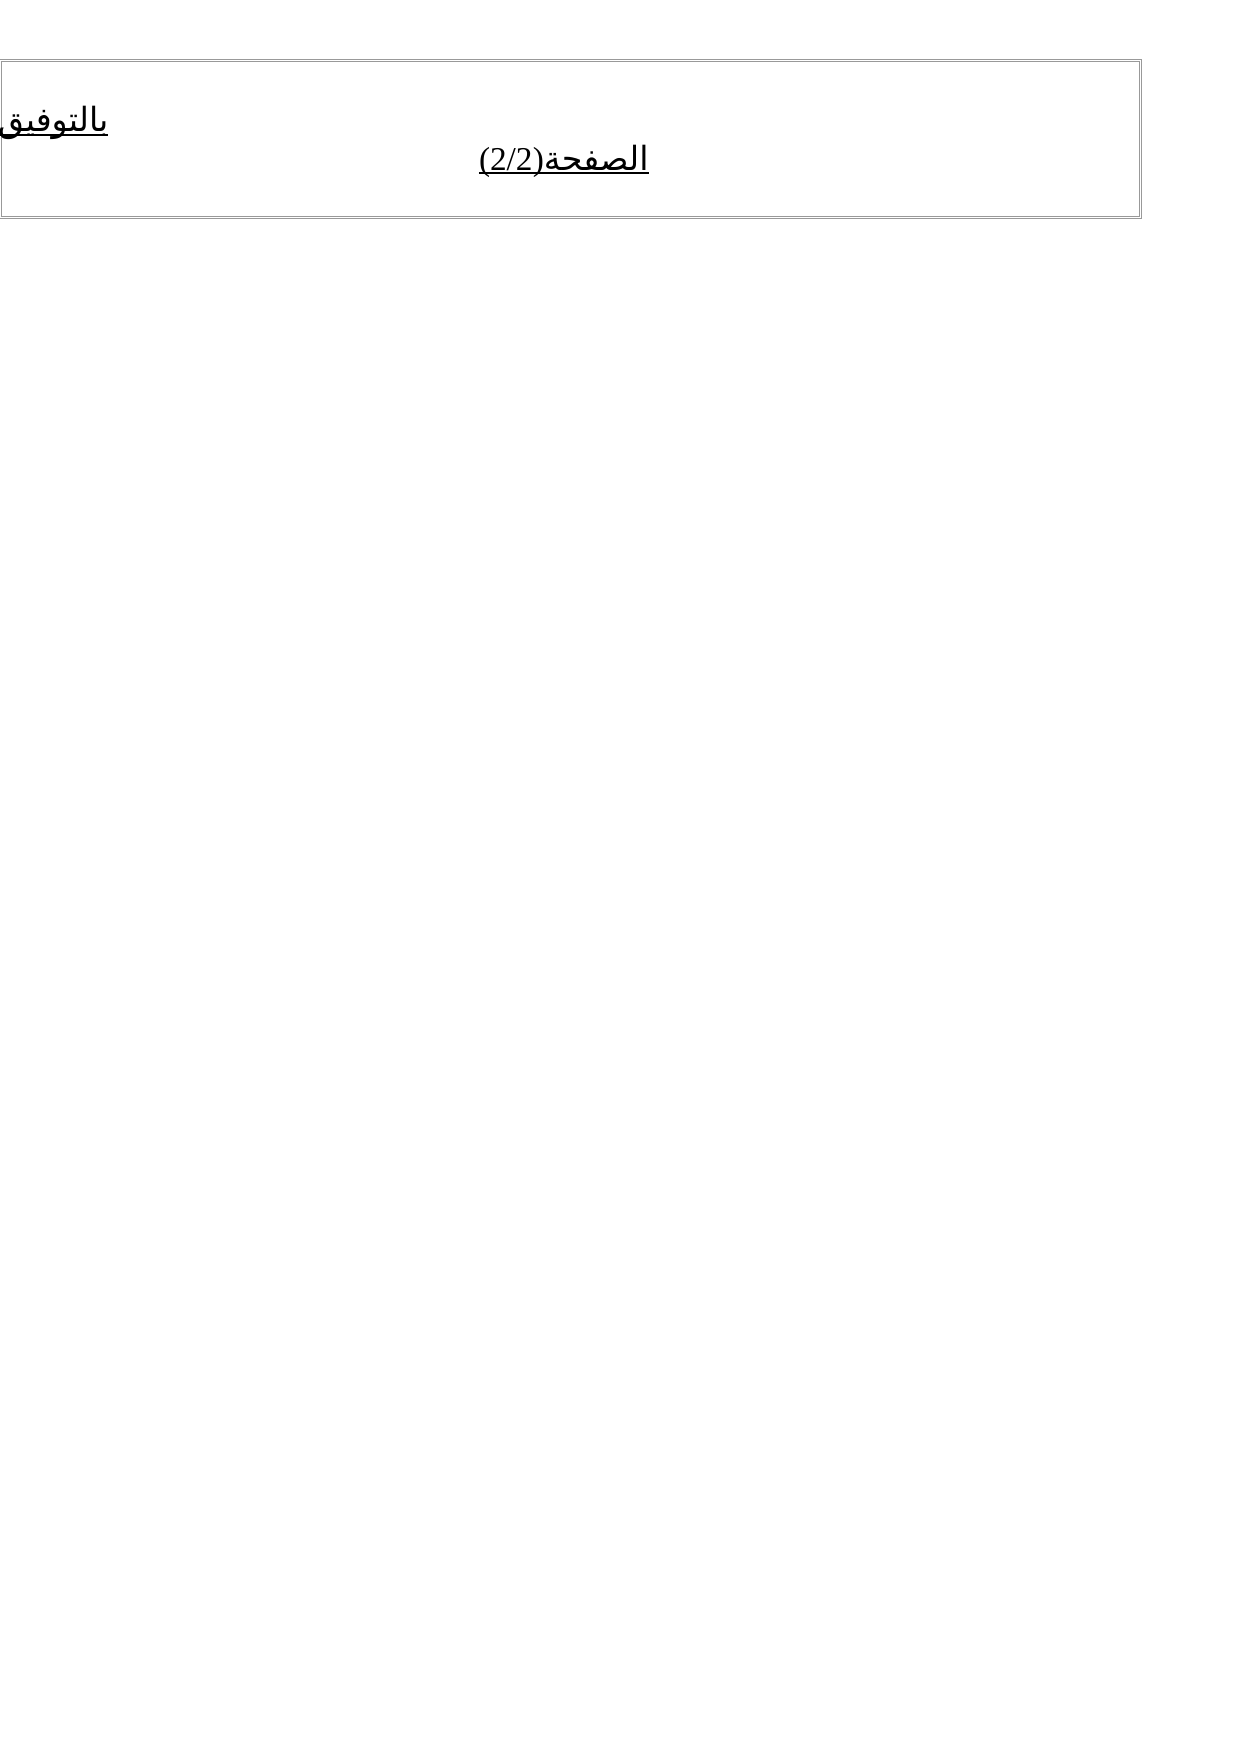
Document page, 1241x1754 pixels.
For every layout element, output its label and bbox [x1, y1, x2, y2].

table_cell [2, 62, 1139, 216]
